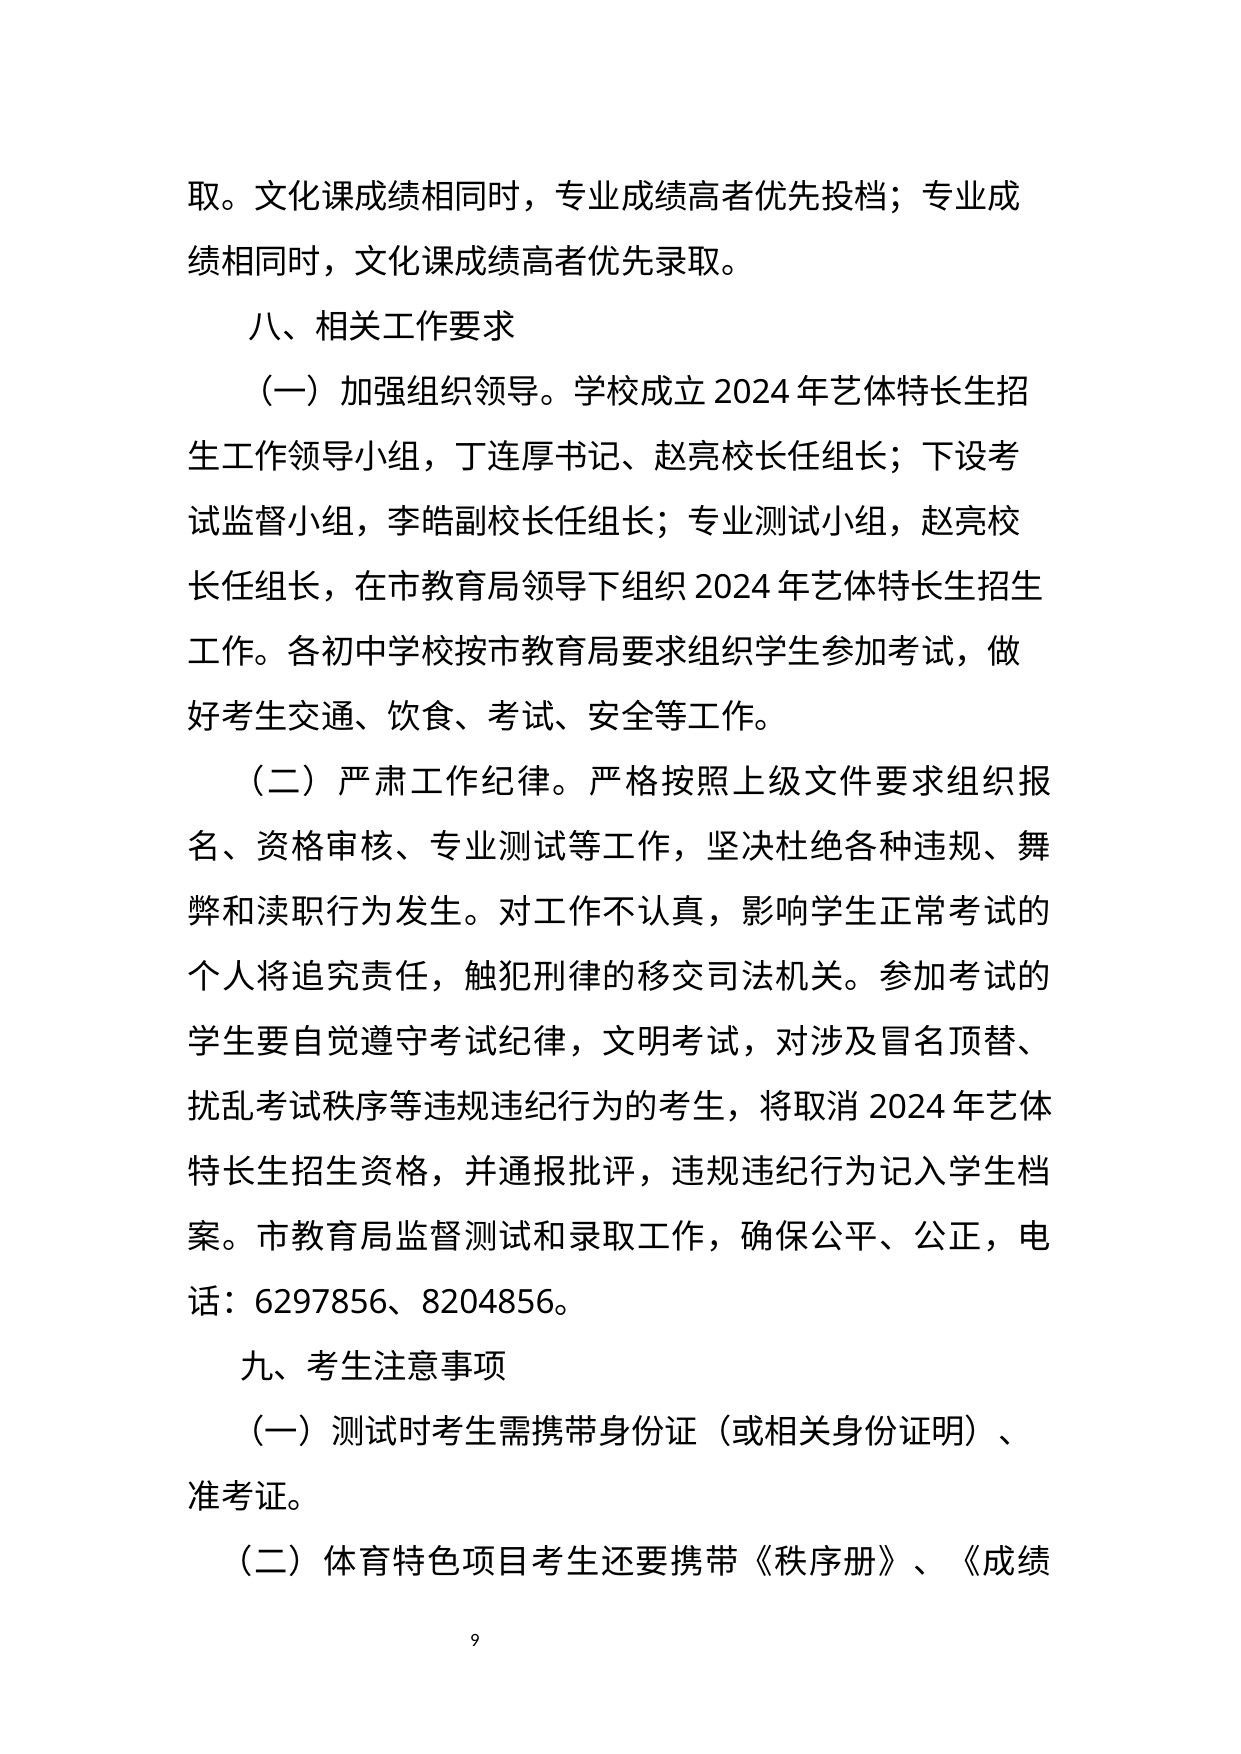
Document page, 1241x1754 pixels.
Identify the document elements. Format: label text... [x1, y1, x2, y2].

text （一）测试时考生需携带身份证（或相关身份证明）、准考证。 [187, 1397, 1053, 1527]
text （二）严肃工作纪律。严格按照上级文件要求组织报名、资格审核、专业测试等工作，坚决杜绝各种违规、舞弊和渎职行为发生。对工作不认真，影响学生正常考试的个人将追究责任，触犯刑律的移交司法机关。参加考试的学生要自觉遵守考试纪律，文明考试，对涉及冒名顶替、扰乱考试秩序等违规违纪行为的考生，将取消2024年艺体特长生招生资格，并通报批评，违规违纪行为记入学生档案。市教育局监督测试和录取工作，确保公平、公正，电话：6297856、8204856。 [187, 747, 1053, 1332]
text （一）加强组织领导。学校成立2024年艺体特长生招生工作领导小组，丁连厚书记、赵亮校长任组长；下设考试监督小组，李皓副校长任组长；专业测试小组，赵亮校长任组长，在市教育局领导下组织2024年艺体特长生招生工作。各初中学校按市教育局要求组织学生参加考试，做好考生交通、饮食、考试、安全等工作。 [187, 357, 1053, 747]
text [187, 1527, 1053, 1592]
text 八、相关工作要求 [187, 292, 1053, 357]
text 九、考生注意事项 [187, 1332, 1053, 1397]
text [187, 162, 1053, 292]
